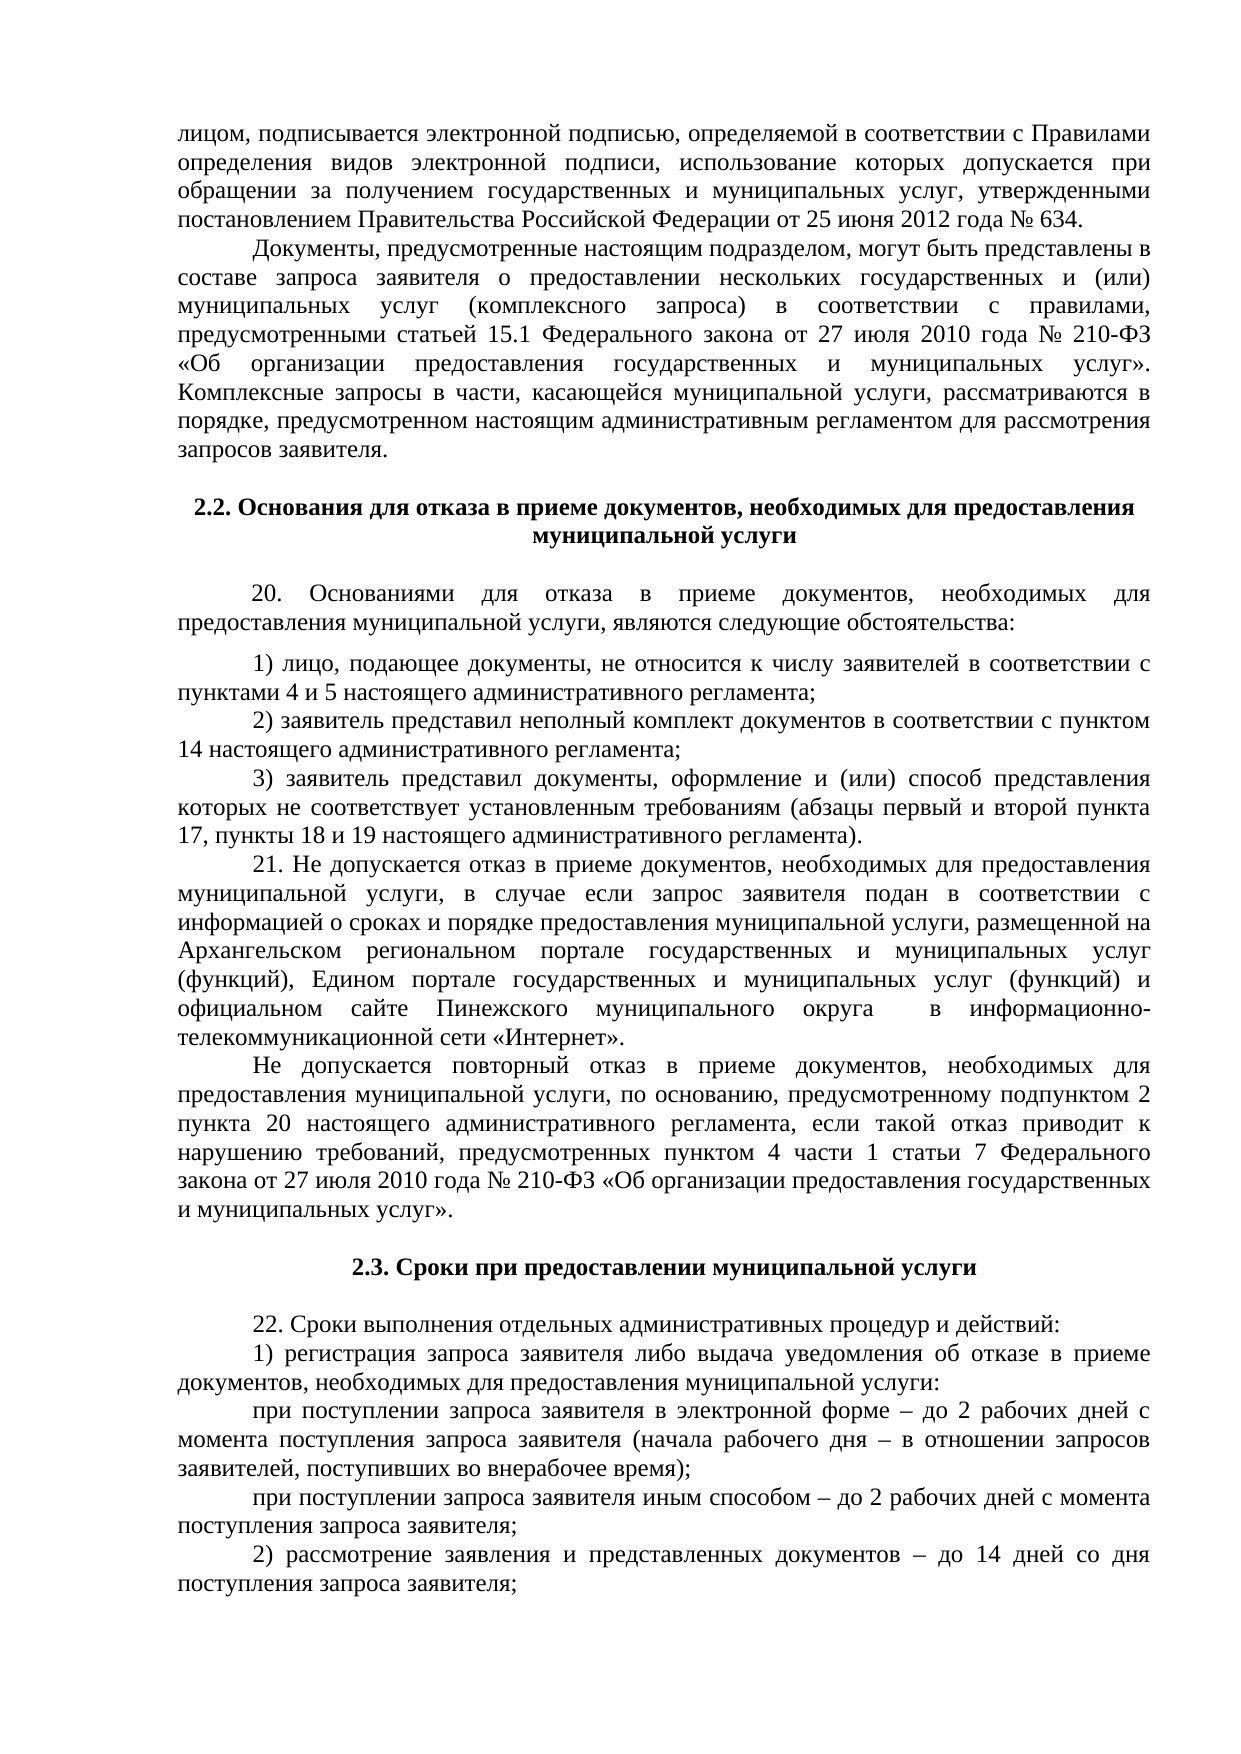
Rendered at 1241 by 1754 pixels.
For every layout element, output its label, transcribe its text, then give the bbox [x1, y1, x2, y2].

text 2) заявитель представил неполный комплект документов в соответствии с пунктом 14 настоящего административного регламента; [177, 706, 1152, 763]
text Не допускается повторный отказ в приеме документов, необходимых для предоставления муниципальной услуги, по основанию, предусмотренному подпунктом 2 пункта 20 настоящего административного регламента, если такой отказ приводит к нарушению требований, предусмотренных пунктом 4 части 1 статьи 7 Федерального закона от 27 июля 2010 года № 210-ФЗ «Об организации предоставления государственных и муниципальных услуг». [177, 1051, 1152, 1223]
text 2) рассмотрение заявления и представленных документов – до 14 дней со дня поступления запроса заявителя; [177, 1539, 1152, 1597]
text 22. Сроки выполнения отдельных административных процедур и действий: [177, 1309, 1152, 1338]
text при поступлении запроса заявителя иным способом – до 2 рабочих дней с момента поступления запроса заявителя; [177, 1482, 1152, 1539]
text 2.3. Сроки при предоставлении муниципальной услуги [177, 1252, 1152, 1281]
text 21. Не допускается отказ в приеме документов, необходимых для предоставления муниципальной услуги, в случае если запрос заявителя подан в соответствии с информацией о сроках и порядке предоставления муниципальной услуги, размещенной на Архангельском региональном портале государственных и муниципальных услуг (функций), Едином портале государственных и муниципальных услуг (функций) и официальном сайте Пинежского муниципального округа в информационно-телекоммуникационной сети «Интернет». [177, 849, 1152, 1051]
text при поступлении запроса заявителя в электронной форме – до 2 рабочих дней с момента поступления запроса заявителя (начала рабочего дня – в отношении запросов заявителей, поступивших во внерабочее время); [177, 1396, 1152, 1482]
text 1) лицо, подающее документы, не относится к числу заявителей в соответствии с пунктами 4 и 5 настоящего административного регламента; [177, 648, 1152, 706]
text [177, 118, 1152, 233]
text 20. Основаниями для отказа в приеме документов, необходимых для предоставления муниципальной услуги, являются следующие обстоятельства: [177, 578, 1152, 636]
text Документы, предусмотренные настоящим подразделом, могут быть представлены в составе запроса заявителя о предоставлении нескольких государственных и (или) муниципальных услуг (комплексного запроса) в соответствии с правилами, предусмотренными статьей 15.1 Федерального закона от 27 июля 2010 года № 210-ФЗ «Об организации предоставления государственных и муниципальных услуг». Комплексные запросы в части, касающейся муниципальной услуги, рассматриваются в порядке, предусмотренном настоящим административным регламентом для рассмотрения запросов заявителя. [177, 233, 1152, 463]
text 1) регистрация запроса заявителя либо выдача уведомления об отказе в приеме документов, необходимых для предоставления муниципальной услуги: [177, 1338, 1152, 1396]
text 3) заявитель представил документы, оформление и (или) способ представления которых не соответствует установленным требованиям (абзацы первый и второй пункта 17, пункты 18 и 19 настоящего административного регламента). [177, 763, 1152, 849]
text 2.2. Основания для отказа в приеме документов, необходимых для предоставления муниципальной услуги [177, 492, 1152, 549]
